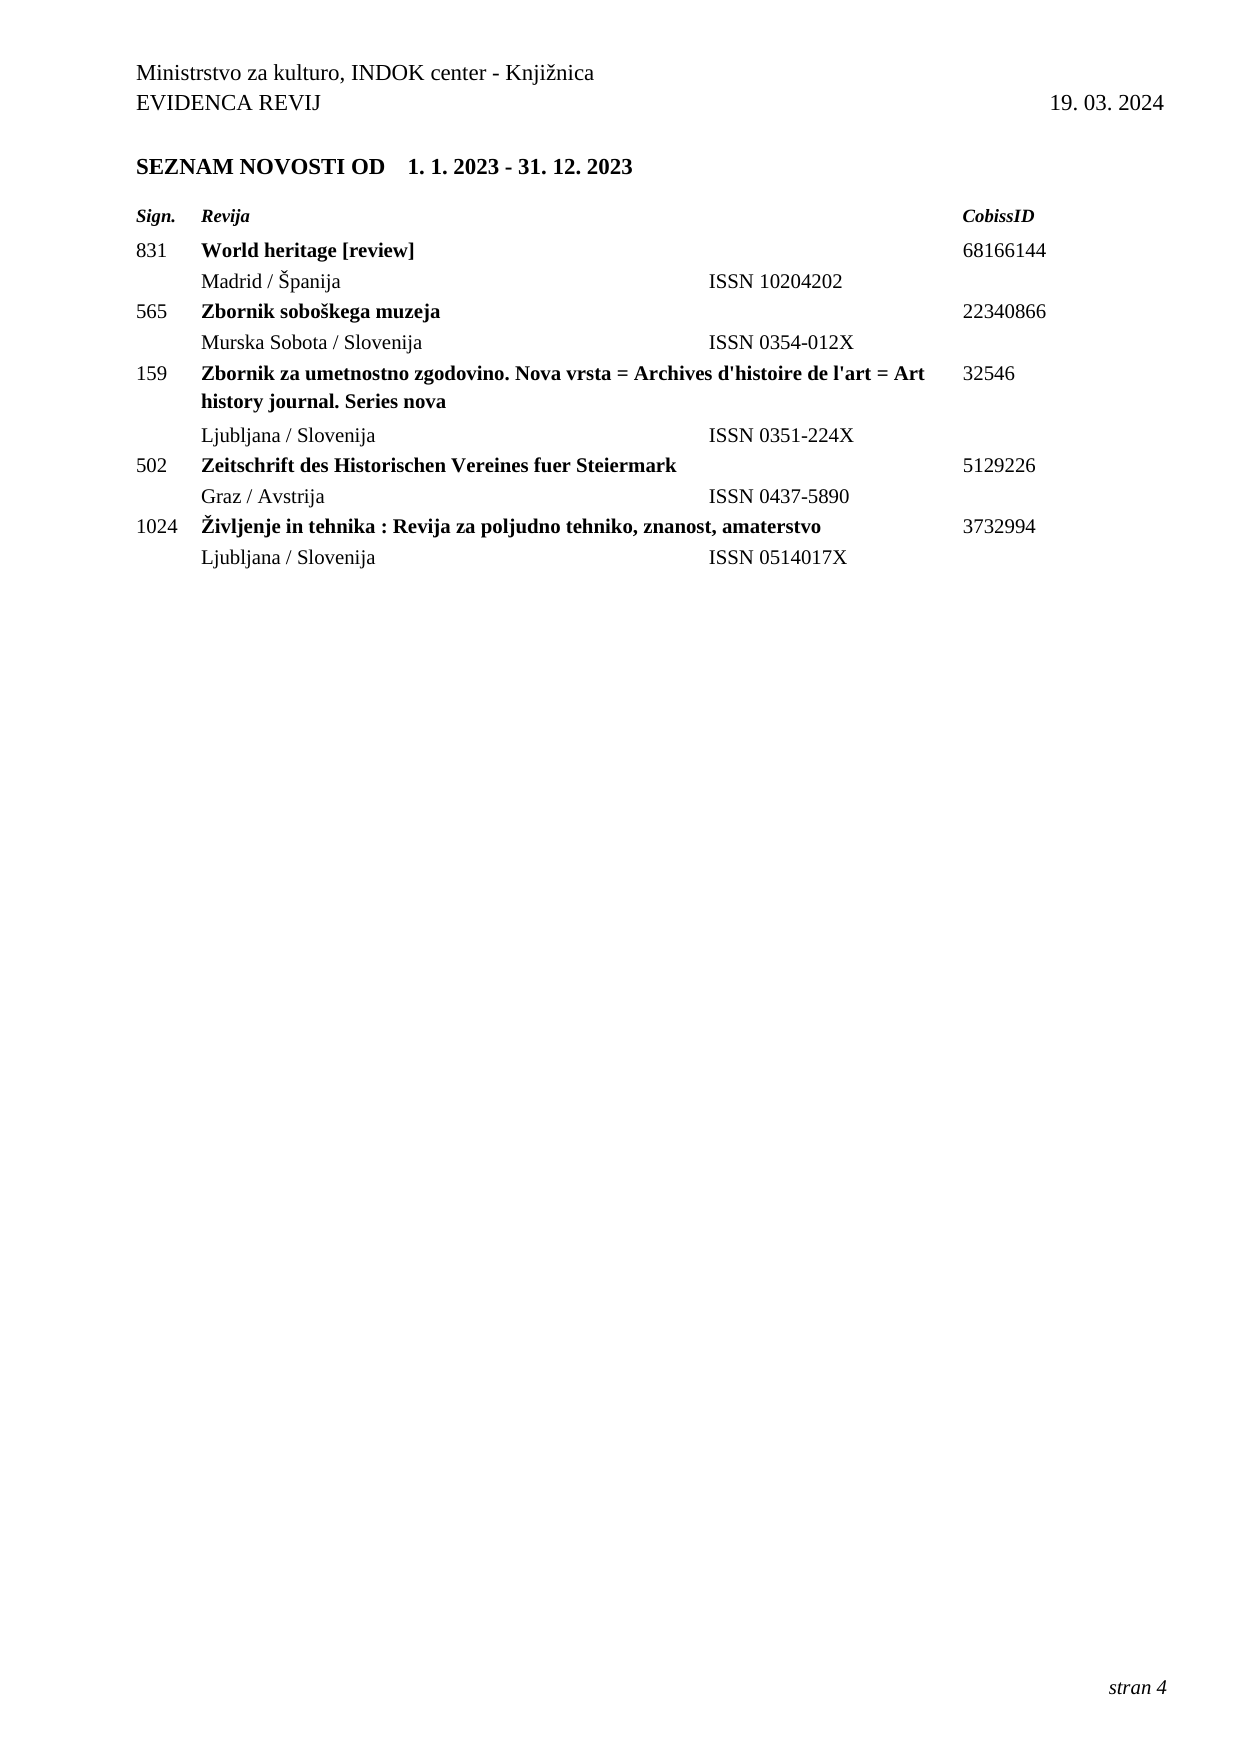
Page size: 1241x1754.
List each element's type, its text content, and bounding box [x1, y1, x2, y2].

text Madrid / Španija ISSN 10204202 [136, 269, 1181, 293]
text history journal. Series nova [136, 389, 1181, 413]
text Graz / Avstrija ISSN 0437-5890 [136, 484, 1181, 508]
text Ljubljana / Slovenija ISSN 0351-224X [136, 423, 1181, 447]
text stran 4 [136, 1675, 1181, 1699]
text Murska Sobota / Slovenija ISSN 0354-012X [136, 330, 1181, 354]
text 565 Zbornik soboškega muzeja 22340866 [136, 299, 1181, 323]
text 502 Zeitschrift des Historischen Vereines fuer Steiermark 5129226 [136, 453, 1181, 477]
text Ljubljana / Slovenija ISSN 0514017X [136, 545, 1181, 569]
text Sign. Revija CobissID [136, 205, 1181, 226]
text 159 Zbornik za umetnostno zgodovino. Nova vrsta = Archives d'histoire de l'art = Art 32546 [136, 360, 1181, 384]
text 1024 Življenje in tehnika : Revija za poljudno tehniko, znanost, amaterstvo 3732994 [136, 514, 1181, 538]
text EVIDENCA REVIJ 19. 03. 2024 [136, 89, 1181, 116]
text SEZNAM NOVOSTI OD 1. 1. 2023 - 31. 12. 2023 [136, 153, 1181, 179]
text 831 World heritage [review] 68166144 [136, 238, 1181, 262]
text Ministrstvo za kulturo, INDOK center - Knjižnica [136, 59, 1181, 85]
